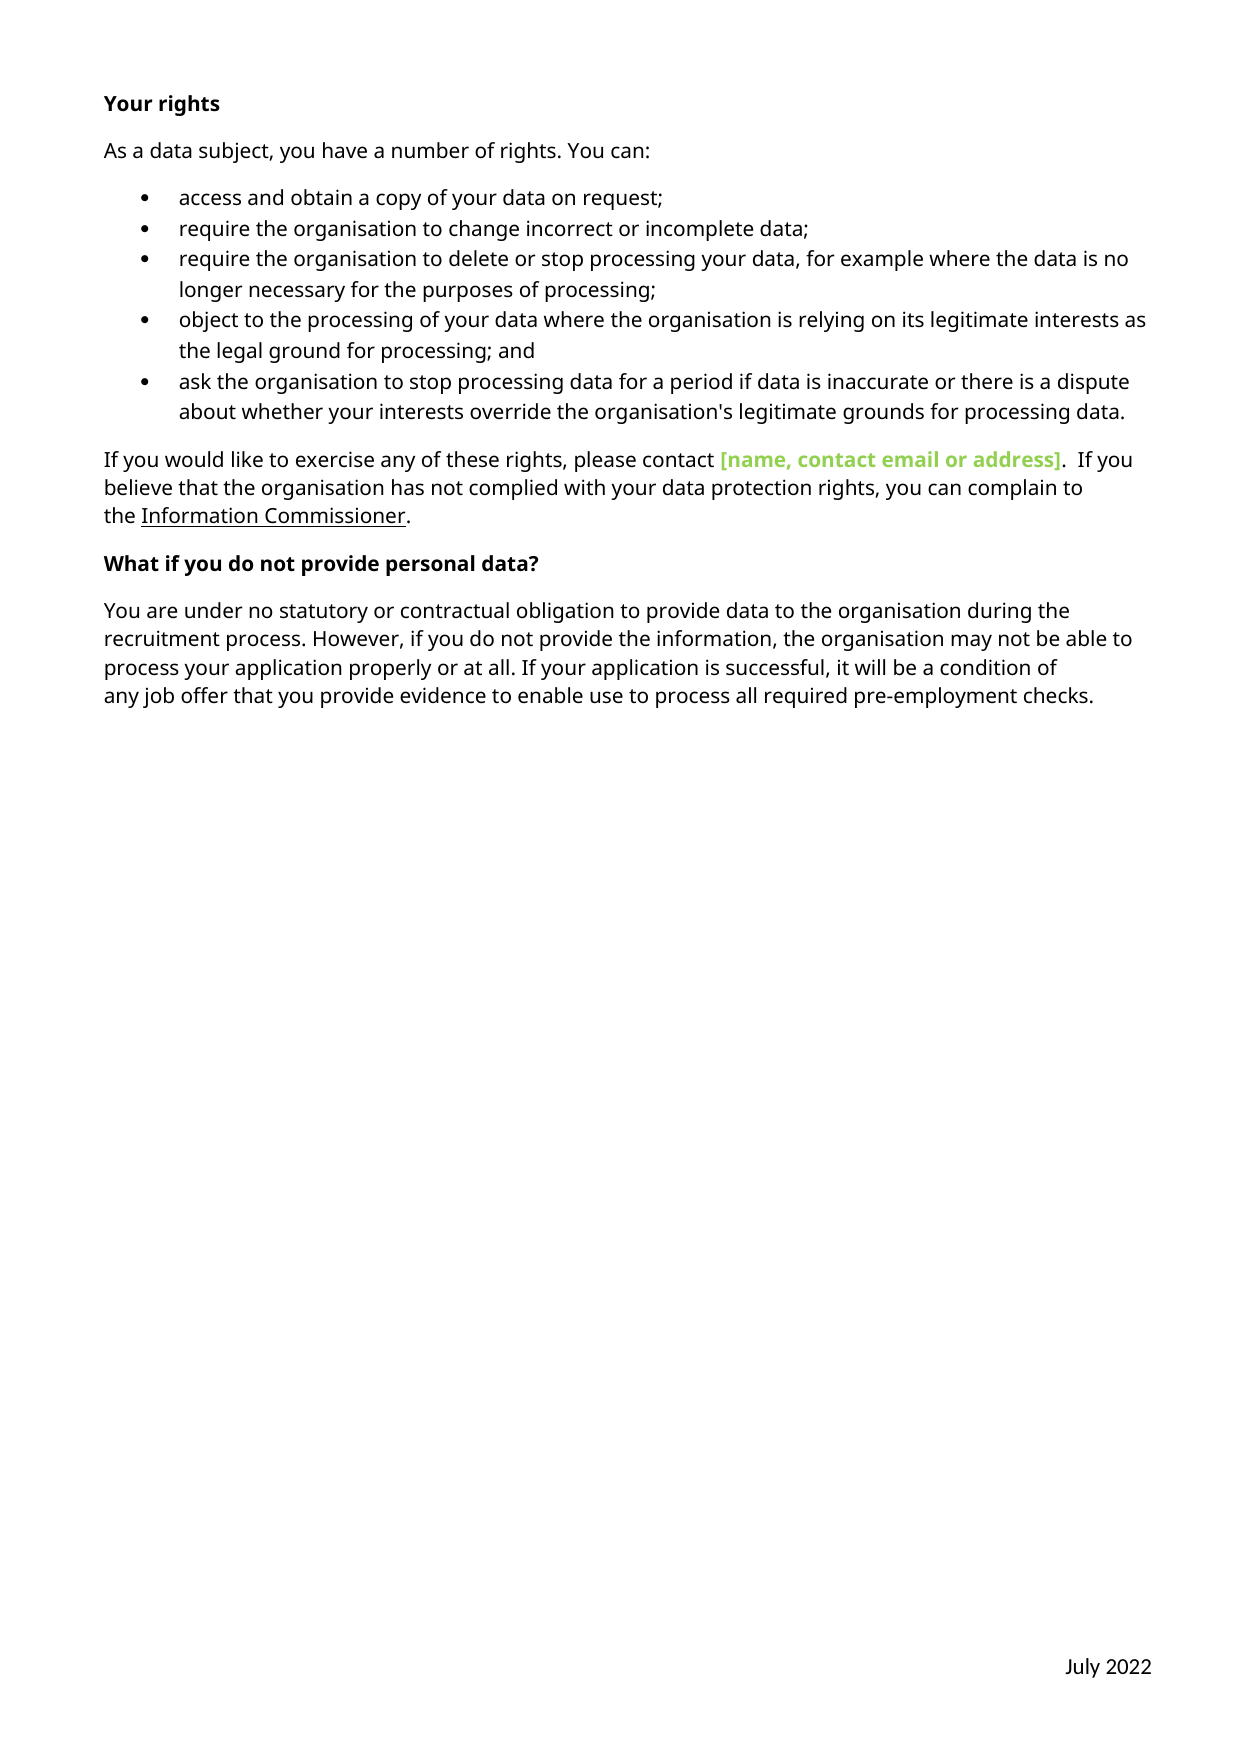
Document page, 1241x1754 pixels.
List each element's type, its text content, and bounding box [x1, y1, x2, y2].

list ask the organisation to stop processing data for a period if data is inaccurate or there is a dispute about whether your interests override the organisation's legitimate grounds for processing data. [141, 367, 1152, 426]
text Your rights [103, 89, 1152, 117]
list require the organisation to change incorrect or incomplete data; [141, 214, 1152, 242]
list object to the processing of your data where the organisation is relying on its legitimate interests as the legal ground for processing; and [141, 306, 1152, 365]
text If you would like to exercise any of these rights, please contact [name, contact email or address]. If you believe that the organisation has not complied with your data protection rights, you can complain to the Information Commissioner. [103, 445, 1152, 530]
text What if you do not provide personal data? [103, 549, 1152, 577]
text You are under no statutory or contractual obligation to provide data to the organisation during the recruitment process. However, if you do not provide the information, the organisation may not be able to process your application properly or at all. If your application is successful, it will be a condition of any job offer that you provide evidence to enable use to process all required pre-employment checks. [103, 596, 1152, 710]
list access and obtain a copy of your data on request; [141, 183, 1152, 212]
list require the organisation to delete or stop processing your data, for example where the data is no longer necessary for the purposes of processing; [141, 244, 1152, 303]
text As a data subject, you have a number of rights. You can: [103, 136, 1152, 164]
